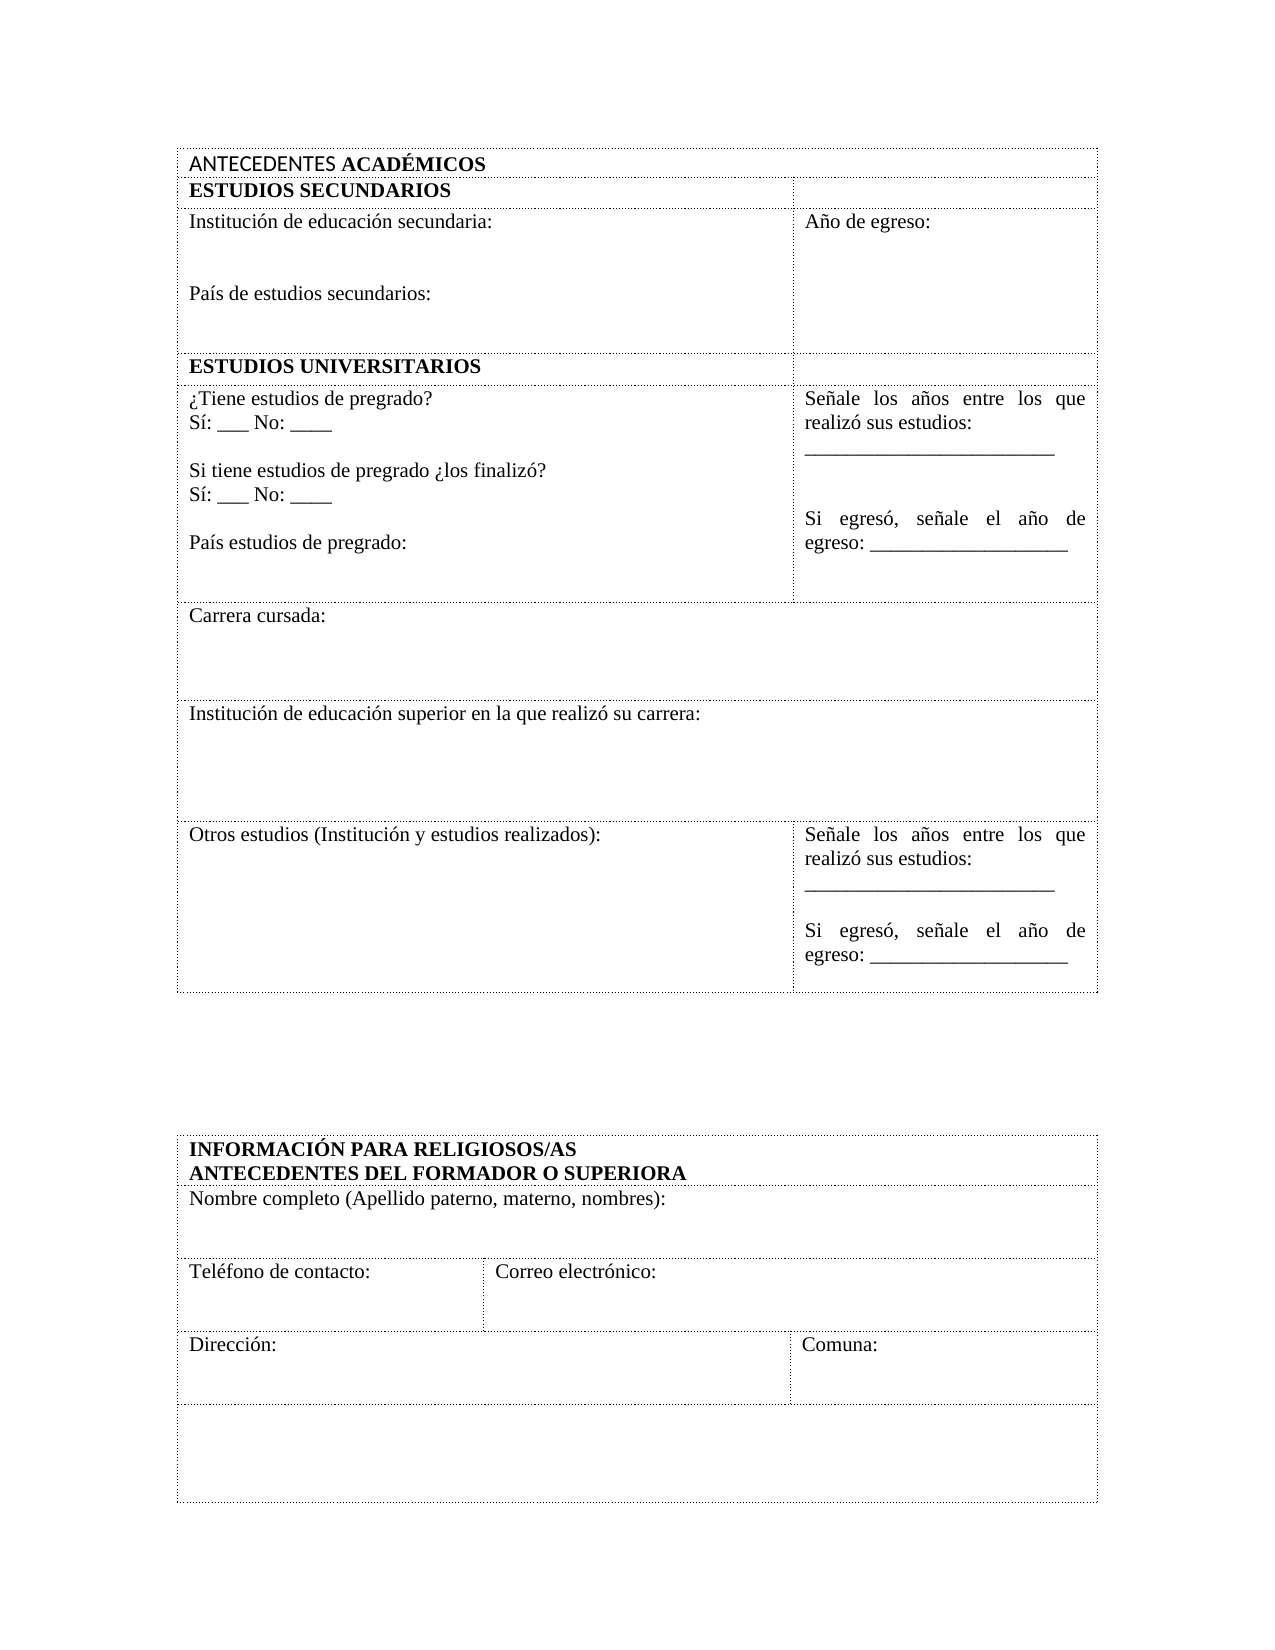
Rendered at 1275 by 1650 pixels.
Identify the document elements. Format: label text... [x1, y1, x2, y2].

table_cell ¿Tiene estudios de pregrado? Sí: ___ No: ____ Si tiene estudios de pregrado ¿los finalizó? Sí: ___ No: ____ País estudios de pregrado: [178, 385, 793, 602]
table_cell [178, 1404, 1097, 1502]
table_cell Señale los años entre los que realizó sus estudios: ________________________ Si egresó, señale el año de egreso: ___________________ [793, 821, 1097, 992]
table_cell Institución de educación secundaria: País de estudios secundarios: [178, 208, 793, 353]
table_cell ESTUDIOS SECUNDARIOS [178, 177, 793, 208]
table_cell Otros estudios (Institución y estudios realizados): [178, 821, 793, 992]
table_cell Señale los años entre los que realizó sus estudios: ________________________ Si egresó, señale el año de egreso: ___________________ [793, 385, 1097, 602]
table_cell Institución de educación superior en la que realizó su carrera: [178, 700, 1097, 821]
table_header INFORMACIÓN PARA RELIGIOSOS/AS ANTECEDENTES DEL FORMADOR O SUPERIORA [178, 1135, 1097, 1184]
table_cell [793, 177, 1097, 208]
table_cell Dirección: [178, 1331, 790, 1404]
table_cell Año de egreso: [793, 208, 1097, 353]
table_header ANTECEDENTES ACADÉMICOS [178, 148, 1097, 177]
table_cell Correo electrónico: [484, 1258, 1097, 1331]
table_cell Teléfono de contacto: [178, 1258, 484, 1331]
table_cell Carrera cursada: [178, 602, 1097, 699]
table_cell Comuna: [790, 1331, 1097, 1404]
table_cell ESTUDIOS UNIVERSITARIOS [178, 353, 793, 384]
table_cell Nombre completo (Apellido paterno, materno, nombres): [178, 1185, 1097, 1258]
table_cell [793, 353, 1097, 384]
